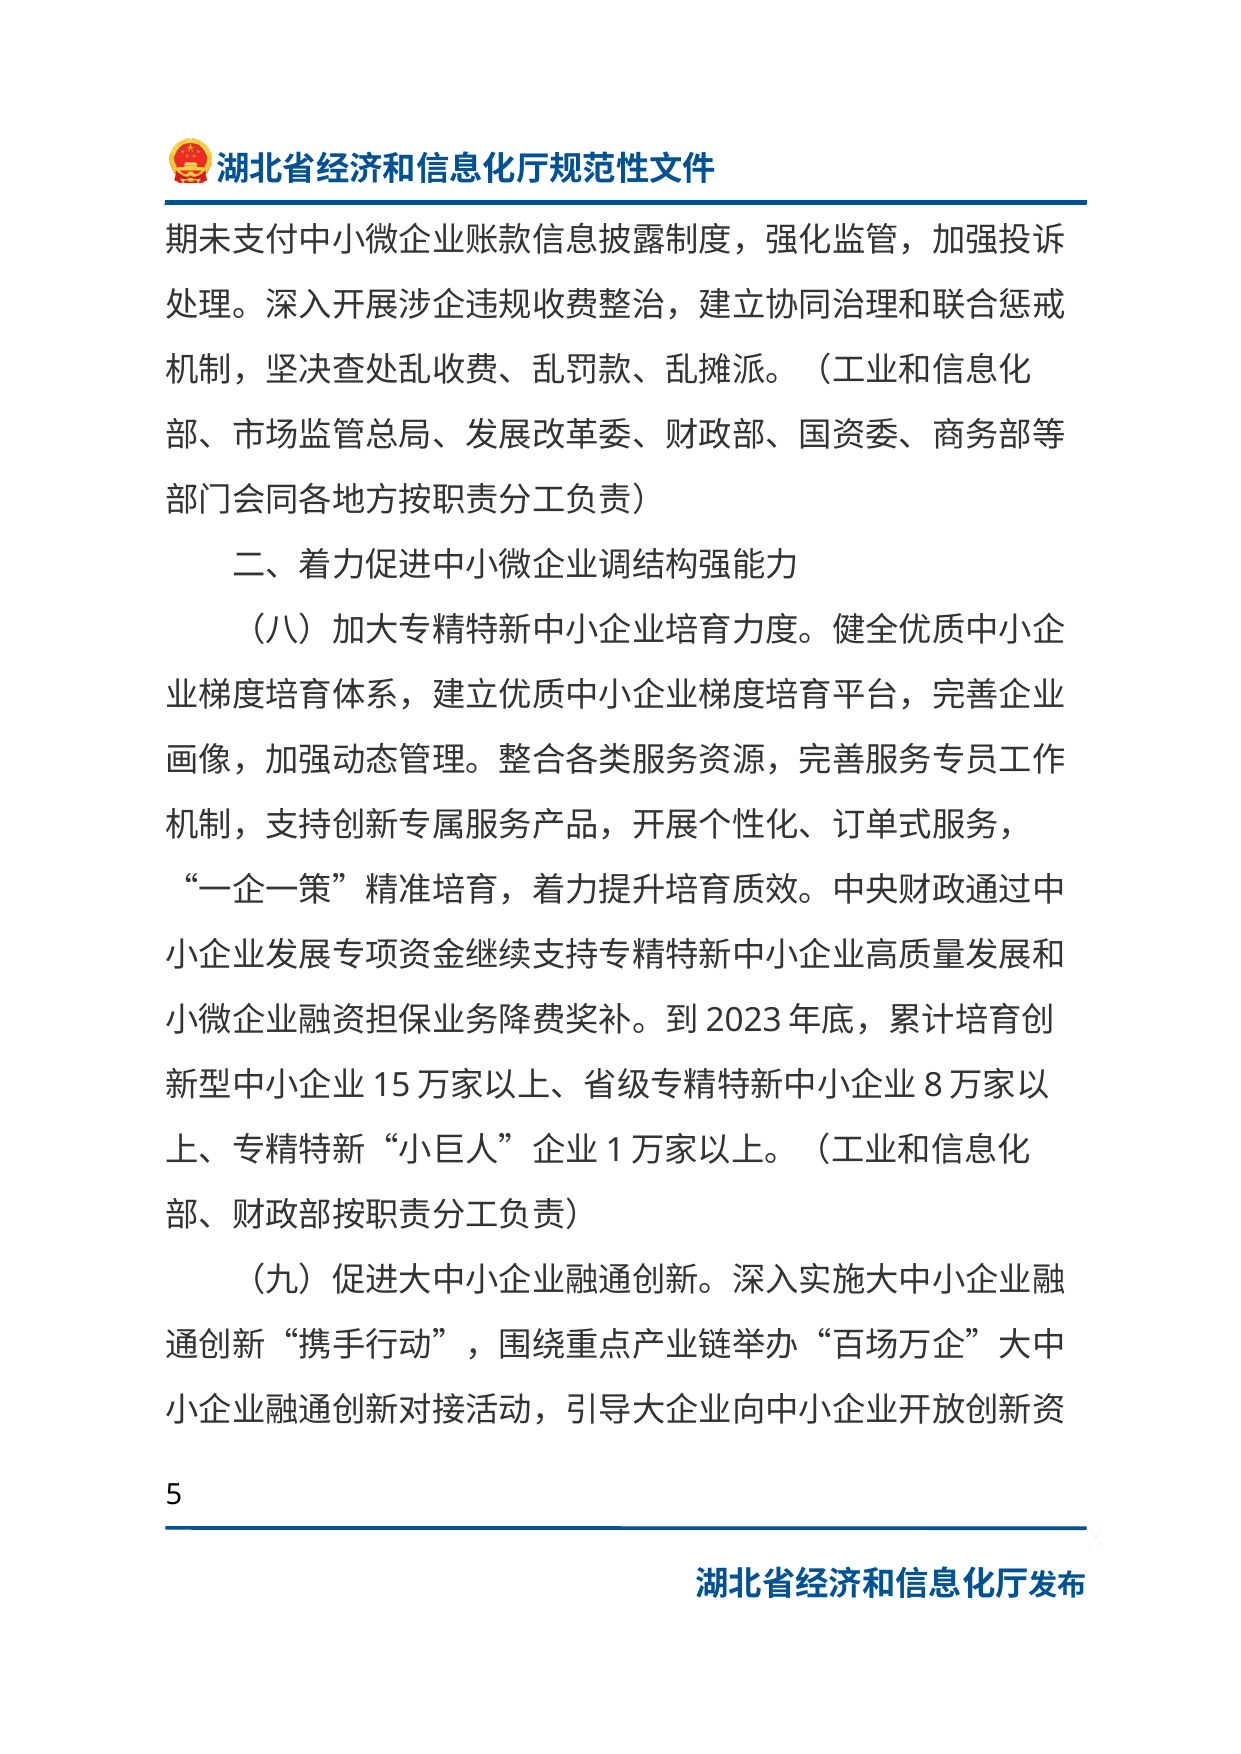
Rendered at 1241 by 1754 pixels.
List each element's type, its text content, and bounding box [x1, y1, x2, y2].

text （八）加大专精特新中小企业培育力度。健全优质中小企业梯度培育体系，建立优质中小企业梯度培育平台，完善企业画像，加强动态管理。整合各类服务资源，完善服务专员工作机制，支持创新专属服务产品，开展个性化、订单式服务，“一企一策”精准培育，着力提升培育质效。中央财政通过中小企业发展专项资金继续支持专精特新中小企业高质量发展和小微企业融资担保业务降费奖补。到2023年底，累计培育创新型中小企业15万家以上、省级专精特新中小企业8万家以上、专精特新“小巨人”企业1万家以上。（工业和信息化部、财政部按职责分工负责） [165, 595, 1087, 1245]
text 二、着力促进中小微企业调结构强能力 [165, 530, 1087, 595]
picture [165, 136, 216, 187]
